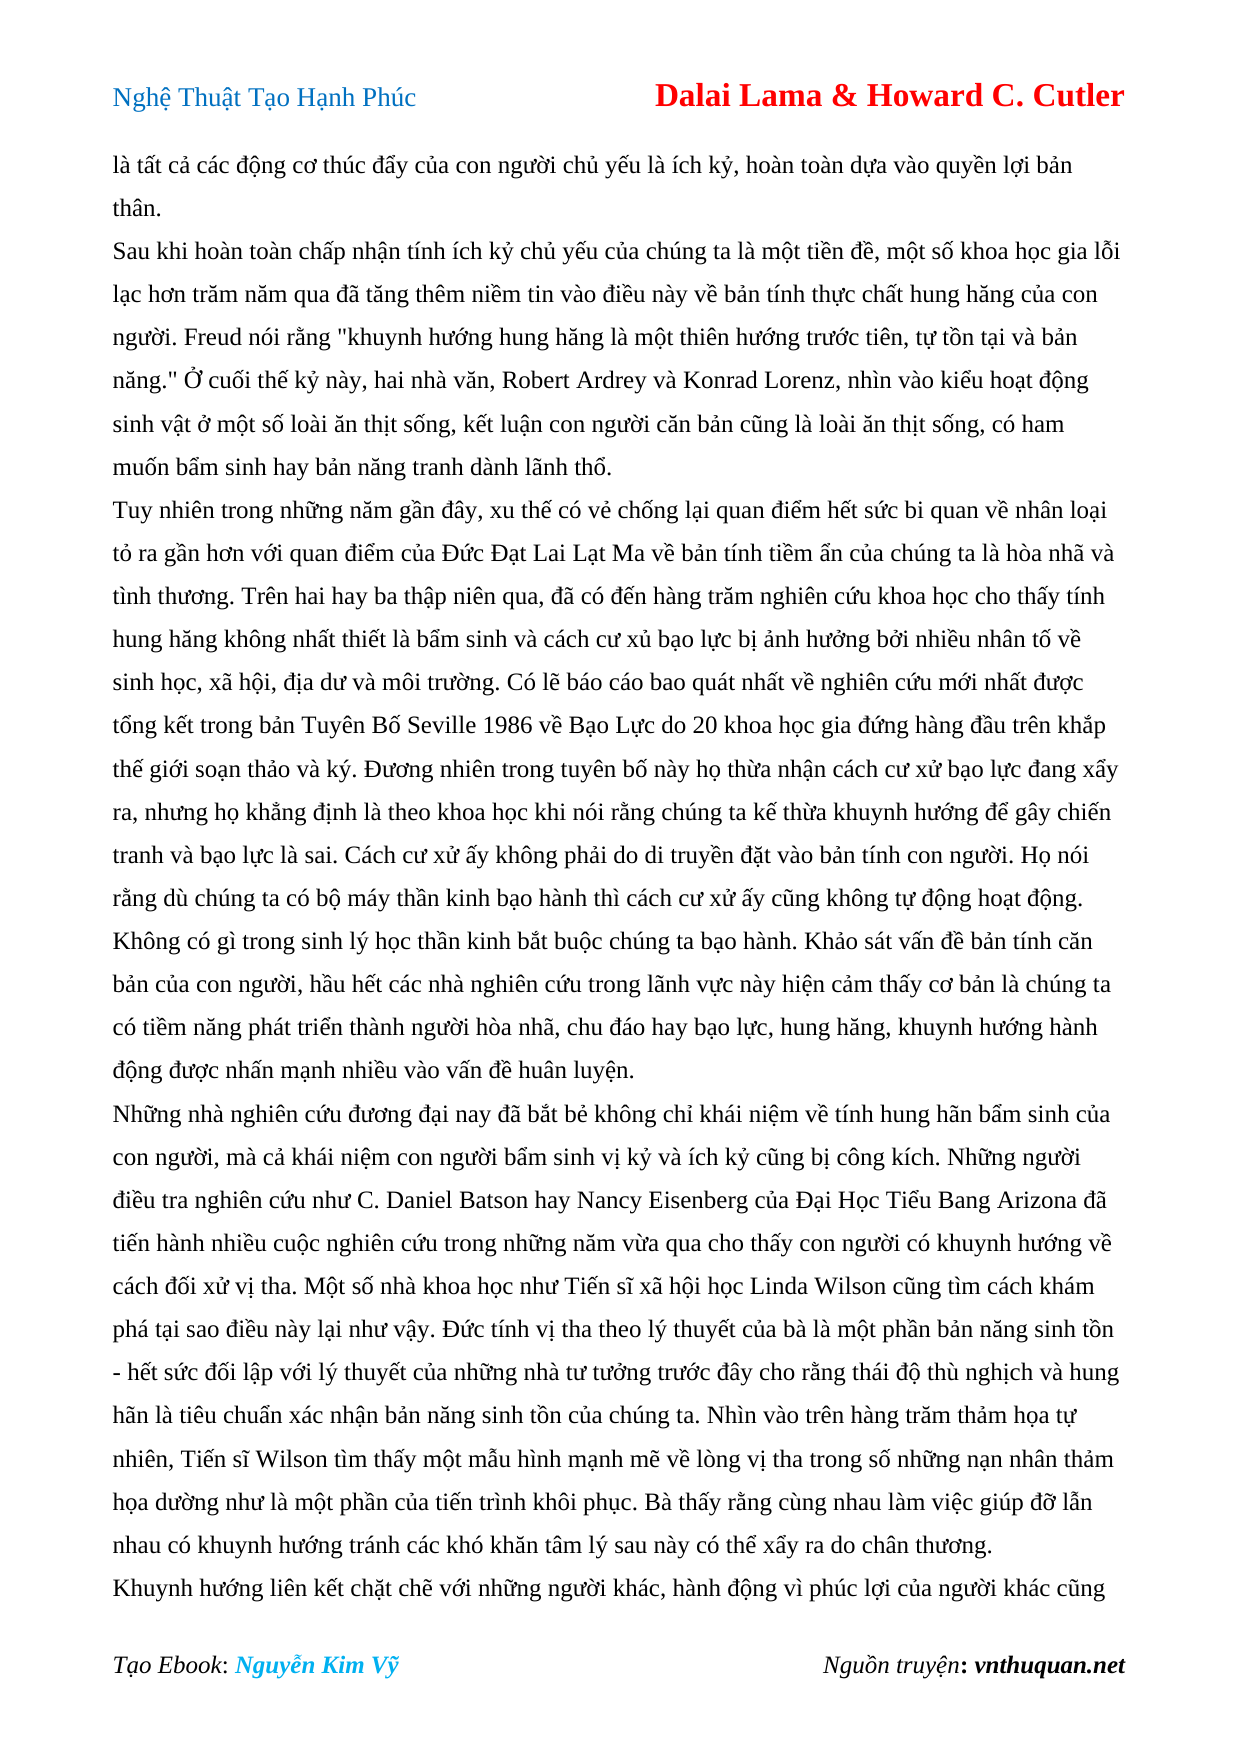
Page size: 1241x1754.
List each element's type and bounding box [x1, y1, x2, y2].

text [112, 150, 1128, 1602]
